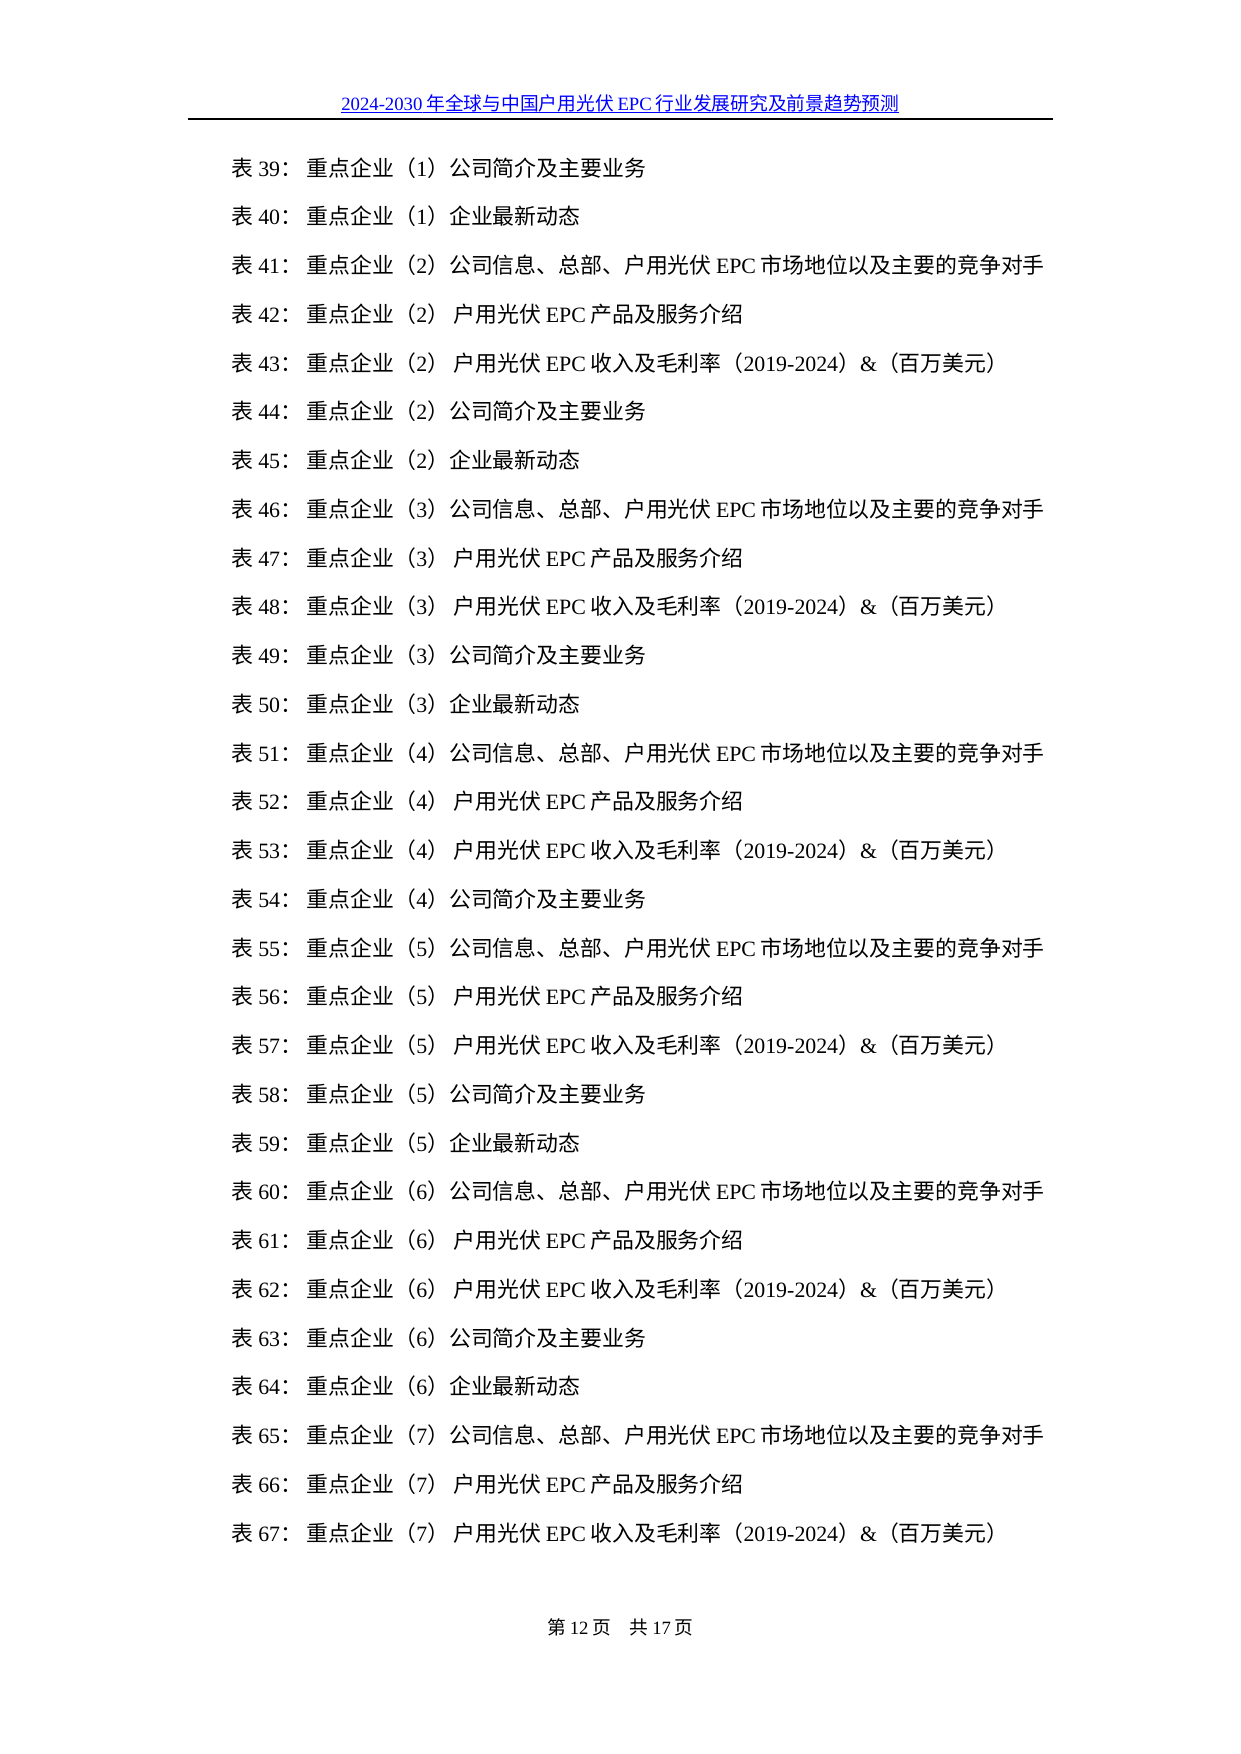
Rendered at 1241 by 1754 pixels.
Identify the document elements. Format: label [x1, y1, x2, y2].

text [187, 150, 1053, 1548]
